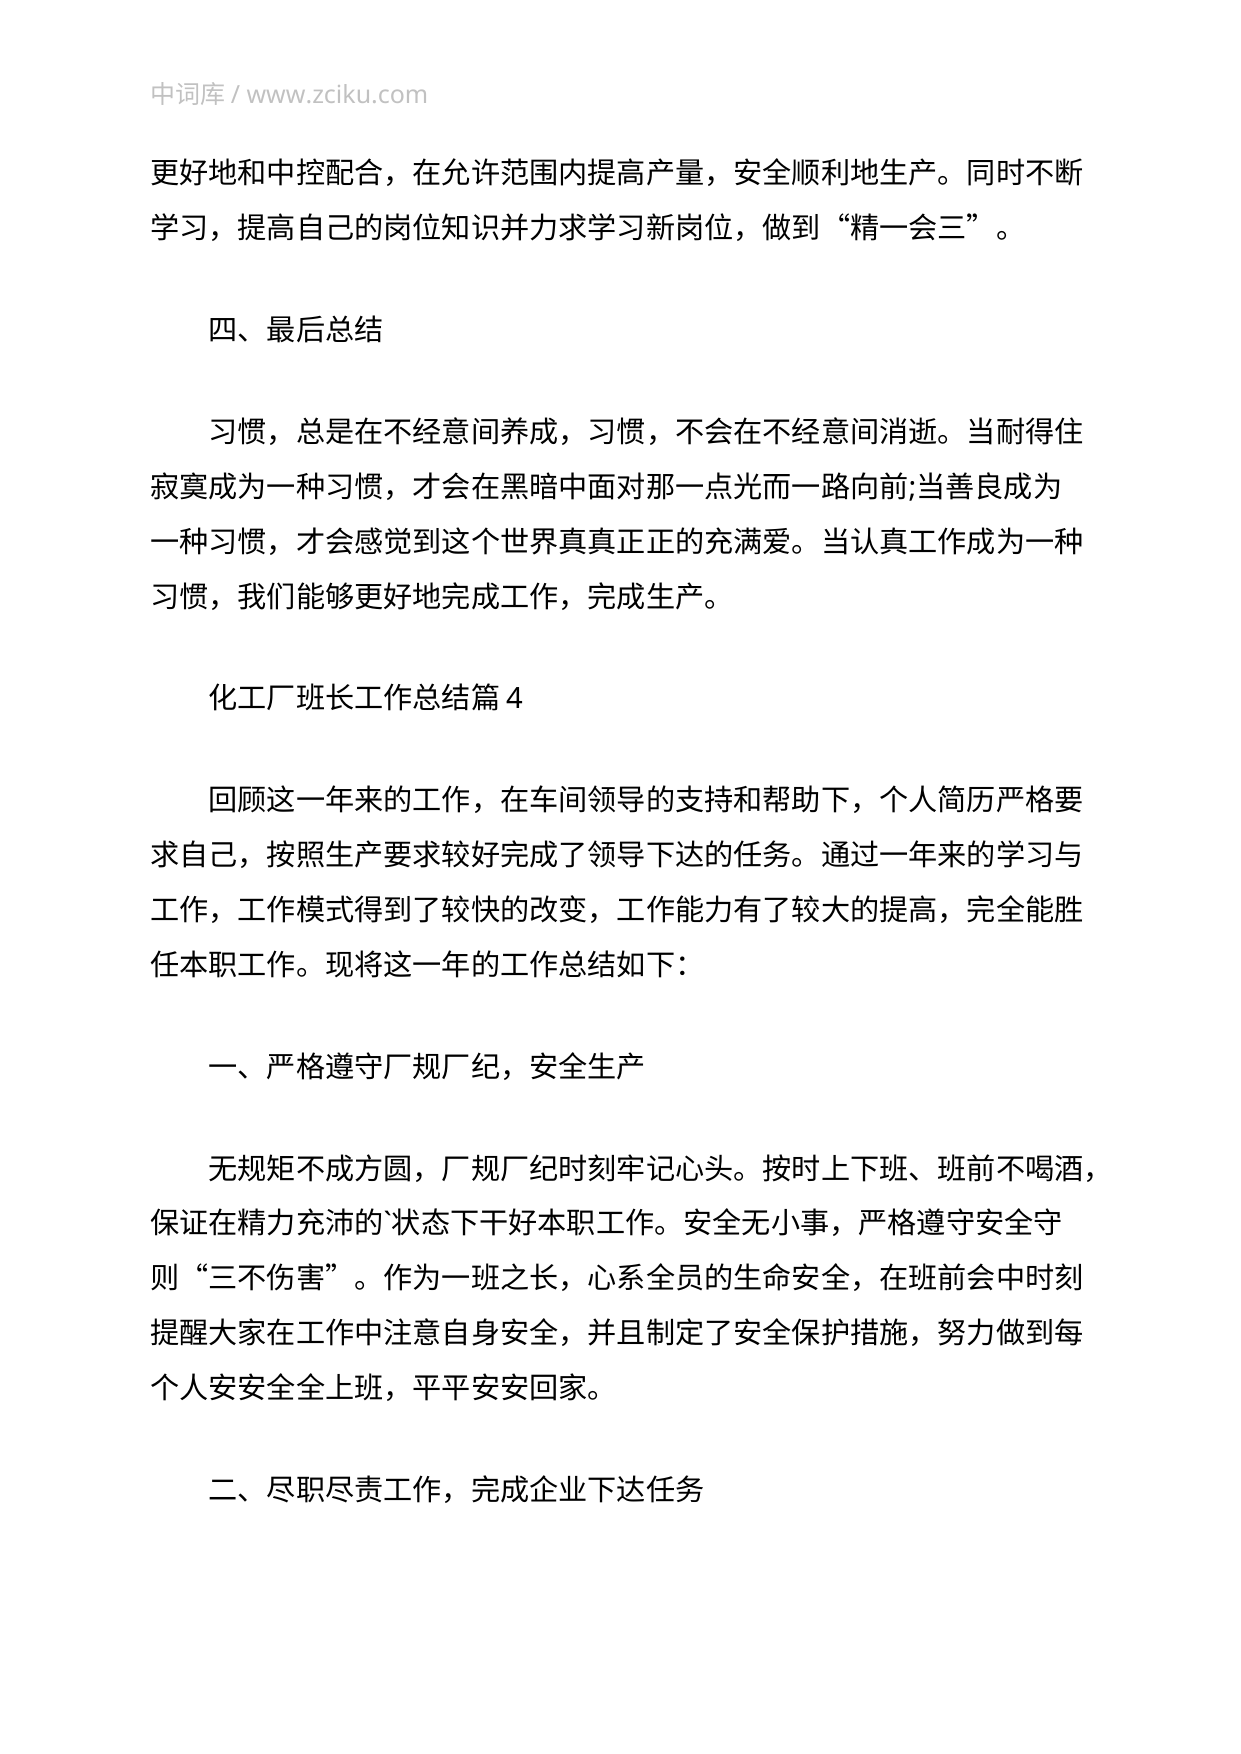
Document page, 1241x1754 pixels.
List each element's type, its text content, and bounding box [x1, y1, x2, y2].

text 一、严格遵守厂规厂纪，安全生产 [150, 1043, 1090, 1086]
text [150, 150, 1090, 247]
text 二、尽职尽责工作，完成企业下达任务 [150, 1467, 1090, 1509]
text 回顾这一年来的工作，在车间领导的支持和帮助下，个人简历严格要求自己，按照生产要求较好完成了领导下达的任务。通过一年来的学习与工作，工作模式得到了较快的改变，工作能力有了较大的提高，完全能胜任本职工作。现将这一年的工作总结如下： [150, 777, 1090, 984]
text 习惯，总是在不经意间养成，习惯，不会在不经意间消逝。当耐得住寂寞成为一种习惯，才会在黑暗中面对那一点光而一路向前;当善良成为一种习惯，才会感觉到这个世界真真正正的充满爱。当认真工作成为一种习惯，我们能够更好地完成工作，完成生产。 [150, 408, 1090, 616]
text 化工厂班长工作总结篇4 [150, 675, 1090, 717]
text 无规矩不成方圆，厂规厂纪时刻牢记心头。按时上下班、班前不喝酒，保证在精力充沛的`状态下干好本职工作。安全无小事，严格遵守安全守则“三不伤害”。作为一班之长，心系全员的生命安全，在班前会中时刻提醒大家在工作中注意自身安全，并且制定了安全保护措施，努力做到每个人安安全全上班，平平安安回家。 [150, 1145, 1090, 1407]
text 四、最后总结 [150, 307, 1090, 349]
